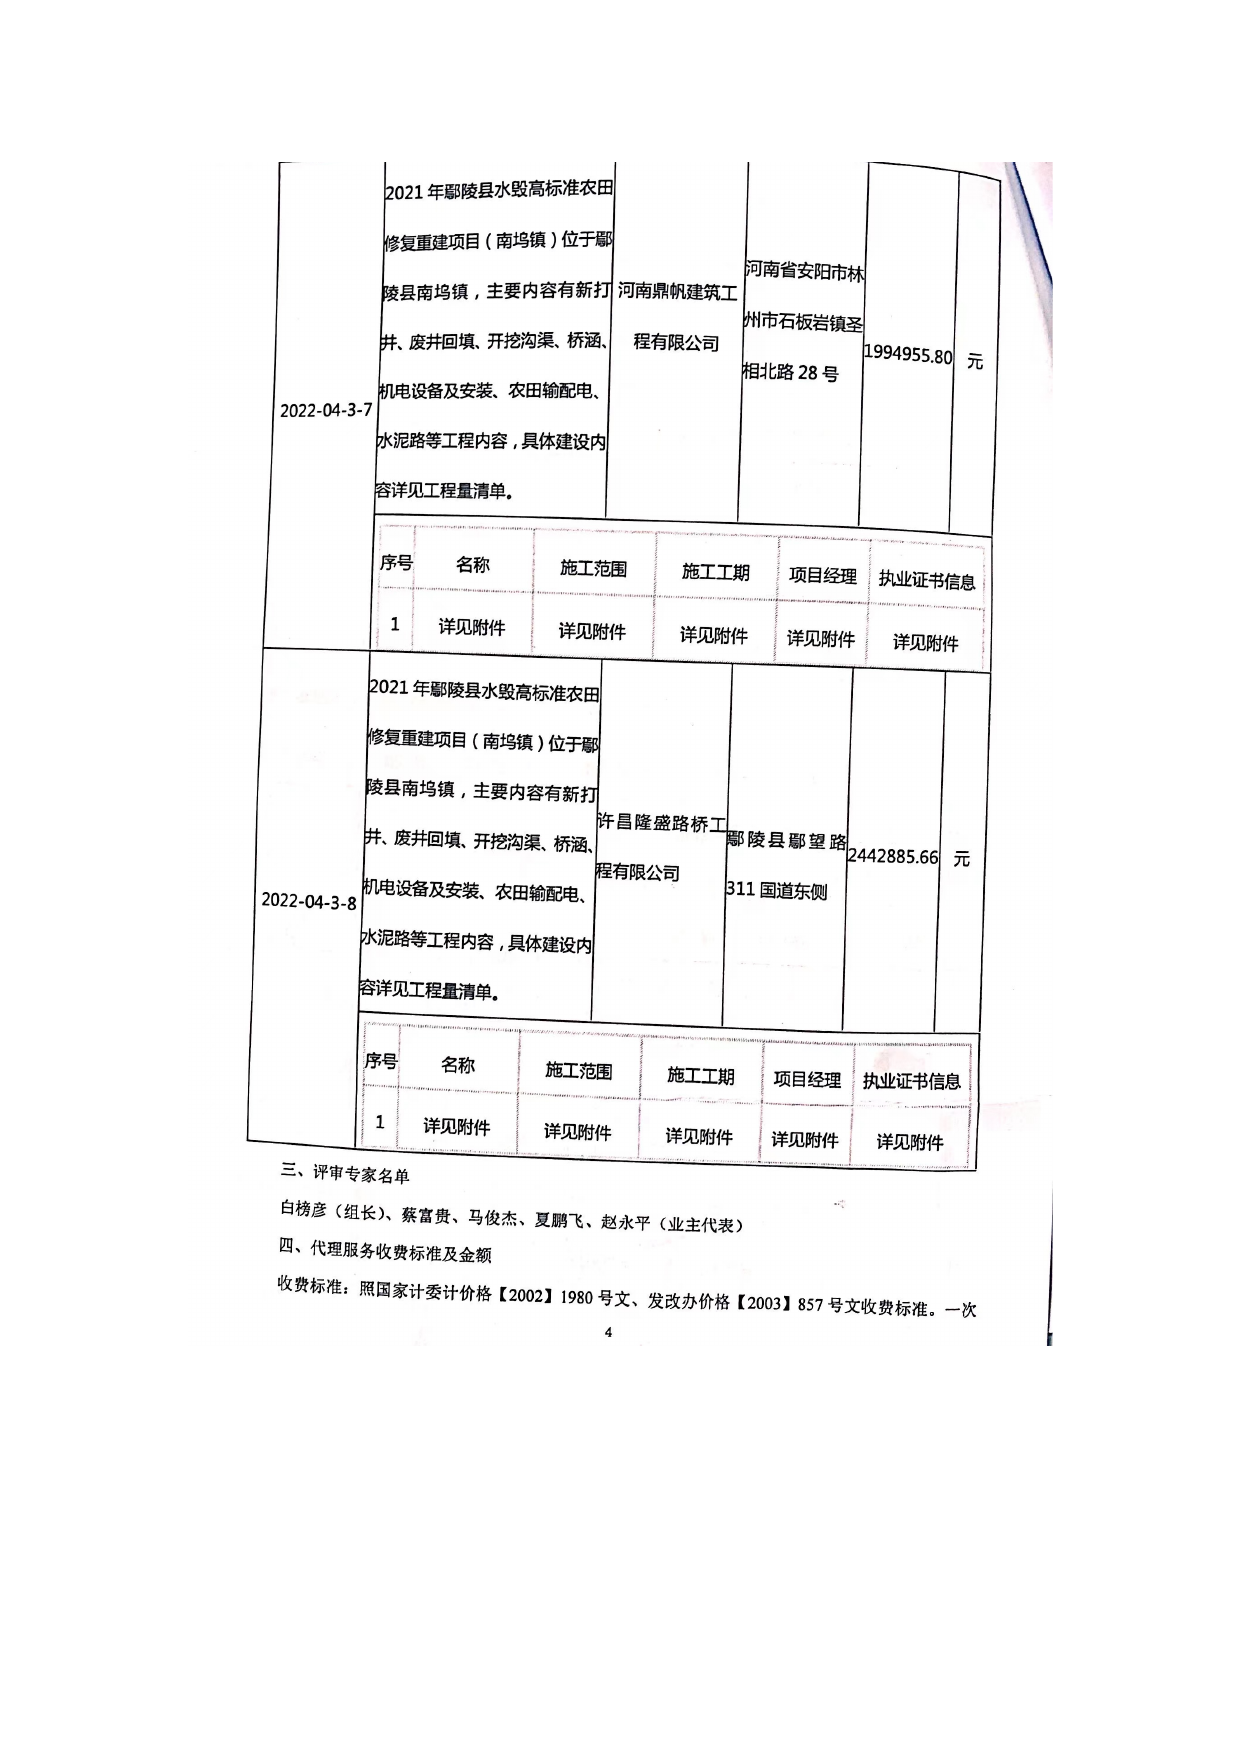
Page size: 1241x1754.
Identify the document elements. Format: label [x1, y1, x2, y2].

picture [187, 162, 1053, 1346]
